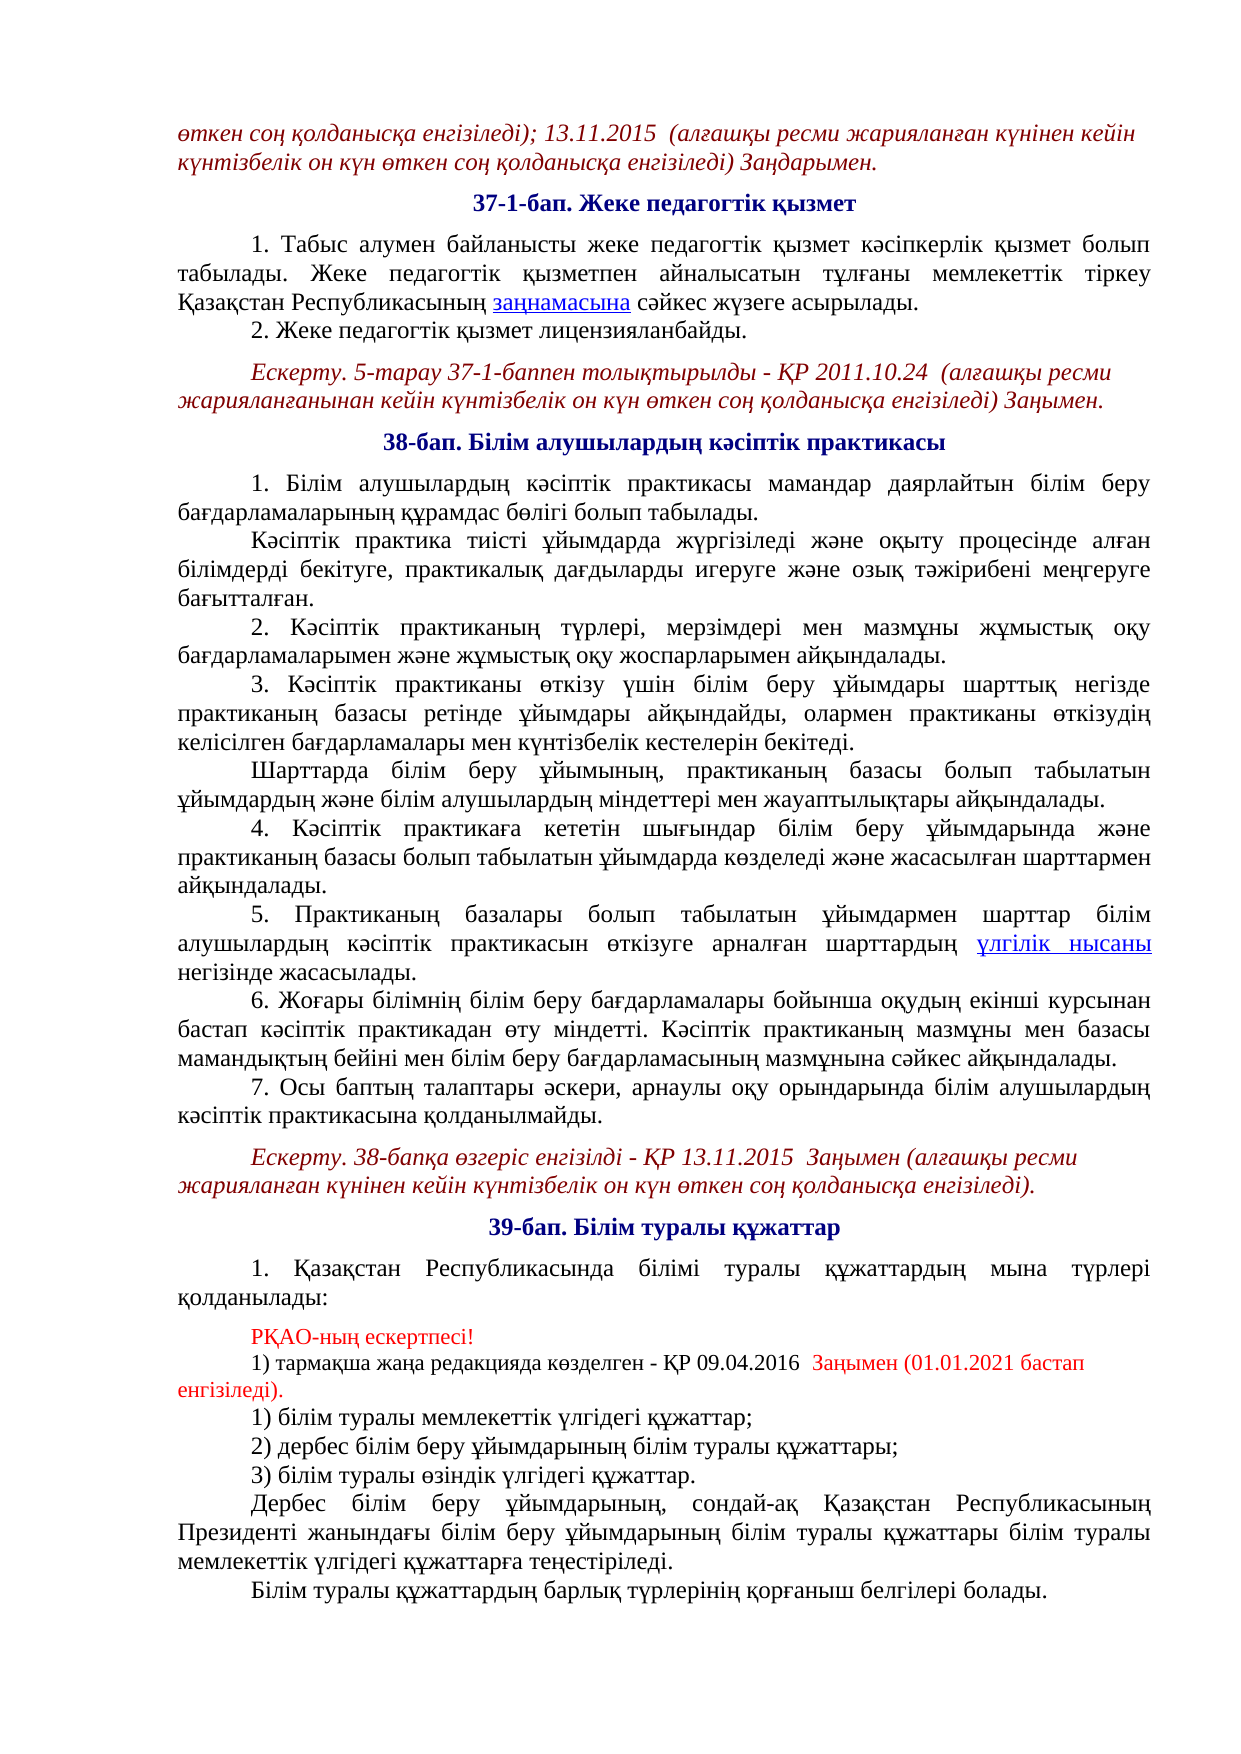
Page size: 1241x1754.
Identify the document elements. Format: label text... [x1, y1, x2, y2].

text 1. Білім алушылардың кәсіптік практикасы мамандар даярлайтын білім беру бағдарламаларының құрамдас бөлігі болып табылады. [177, 468, 1152, 526]
text Шарттарда білім беру ұйымының, практиканың базасы болып табылатын ұйымдардың және білім алушылардың міндеттері мен жауаптылықтары айқындалады. [177, 756, 1152, 813]
text 3) білім туралы өзіндік үлгідегі құжаттар. [177, 1460, 1152, 1488]
text 2. Кәсіптік практиканың түрлері, мерзімдері мен мазмұны жұмыстық оқу бағдарламаларымен және жұмыстық оқу жоспарларымен айқындалады. [177, 612, 1152, 669]
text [177, 118, 1152, 176]
text Кәсіптік практика тиісті ұйымдарда жүргізіледі және оқыту процесінде алған білімдерді бекітуге, практикалық дағдыларды игеруге және озық тәжірибені меңгеруге бағытталған. [177, 526, 1152, 612]
text 1) білім туралы мемлекеттік үлгідегі құжаттар; [177, 1402, 1152, 1431]
text 37-1-бап. Жеке педагогтік қызмет [177, 188, 1152, 217]
text 2) дербес білім беру ұйымдарының білім туралы құжаттары; [177, 1431, 1152, 1460]
text 38-бап. Білім алушылардың кәсіптік практикасы [177, 427, 1152, 456]
text 5. Практиканың базалары болып табылатын ұйымдармен шарттар білім алушылардың кәсіптік практикасын өткізуге арналған шарттардың үлгілік нысаны негізінде жасасылады. [177, 899, 1152, 986]
text 3. Кәсіптік практиканы өткізу үшін білім беру ұйымдары шарттық негізде практиканың базасы ретінде ұйымдары айқындайды, олармен практиканы өткізудің келісілген бағдарламалары мен күнтізбелік кестелерін бекітеді. [177, 669, 1152, 756]
text 39-бап. Білім туралы құжаттар [177, 1212, 1152, 1241]
text 2. Жеке педагогтік қызмет лицензияланбайды. [177, 316, 1152, 344]
text Ескерту. 38-бапқа өзгеріс енгізілді - ҚР 13.11.2015 № 398-V Заңымен (алғашқы ресми жарияланған күнінен кейін күнтізбелік он күн өткен соң қолданысқа енгізіледі). [177, 1142, 1152, 1199]
text 4. Кәсіптік практикаға кететін шығындар білім беру ұйымдарында және практиканың базасы болып табылатын ұйымдарда көзделеді және жасасылған шарттармен айқындалады. [177, 813, 1152, 899]
text Дербес білім беру ұйымдарының, сондай-ақ Қазақстан Республикасының Президенті жанындағы білім беру ұйымдарының білім туралы құжаттары білім туралы мемлекеттік үлгідегі құжаттарға теңестіріледі. [177, 1488, 1152, 1575]
text 1. Табыс алумен байланысты жеке педагогтік қызмет кәсіпкерлік қызмет болып табылады. Жеке педагогтік қызметпен айналысатын тұлғаны мемлекеттік тіркеу Қазақстан Республикасының заңнамасына сәйкес жүзеге асырылады. [177, 229, 1152, 316]
text 7. Осы баптың талаптары әскери, арнаулы оқу орындарында білім алушылардың кәсіптік практикасына қолданылмайды. [177, 1072, 1152, 1129]
text 1) тармақша жаңа редакцияда көзделген - ҚР 09.04.2016 № 501-V Заңымен (01.01.2021 бастап қолданысқа енгізіледі). [177, 1349, 1152, 1402]
text Білім туралы құжаттардың барлық түрлерінің қорғаныш белгілері болады. [177, 1575, 1152, 1603]
text РҚАО-ның ескертпесі! [177, 1323, 1152, 1349]
text 6. Жоғары білімнің білім беру бағдарламалары бойынша оқудың екінші курсынан бастап кәсіптік практикадан өту міндетті. Кәсіптік практиканың мазмұны мен базасы мамандықтың бейіні мен білім беру бағдарламасының мазмұнына сәйкес айқындалады. [177, 986, 1152, 1072]
text 1. Қазақстан Республикасында білімі туралы құжаттардың мына түрлері қолданылады: [177, 1253, 1152, 1311]
text Ескерту. 5-тарау 37-1-баппен толықтырылды - ҚР 2011.10.24 № 487-ІV (алғашқы ресми жарияланғанынан кейін күнтiзбелiк он күн өткен соң қолданысқа енгiзiледi) Заңымен. [177, 357, 1152, 414]
